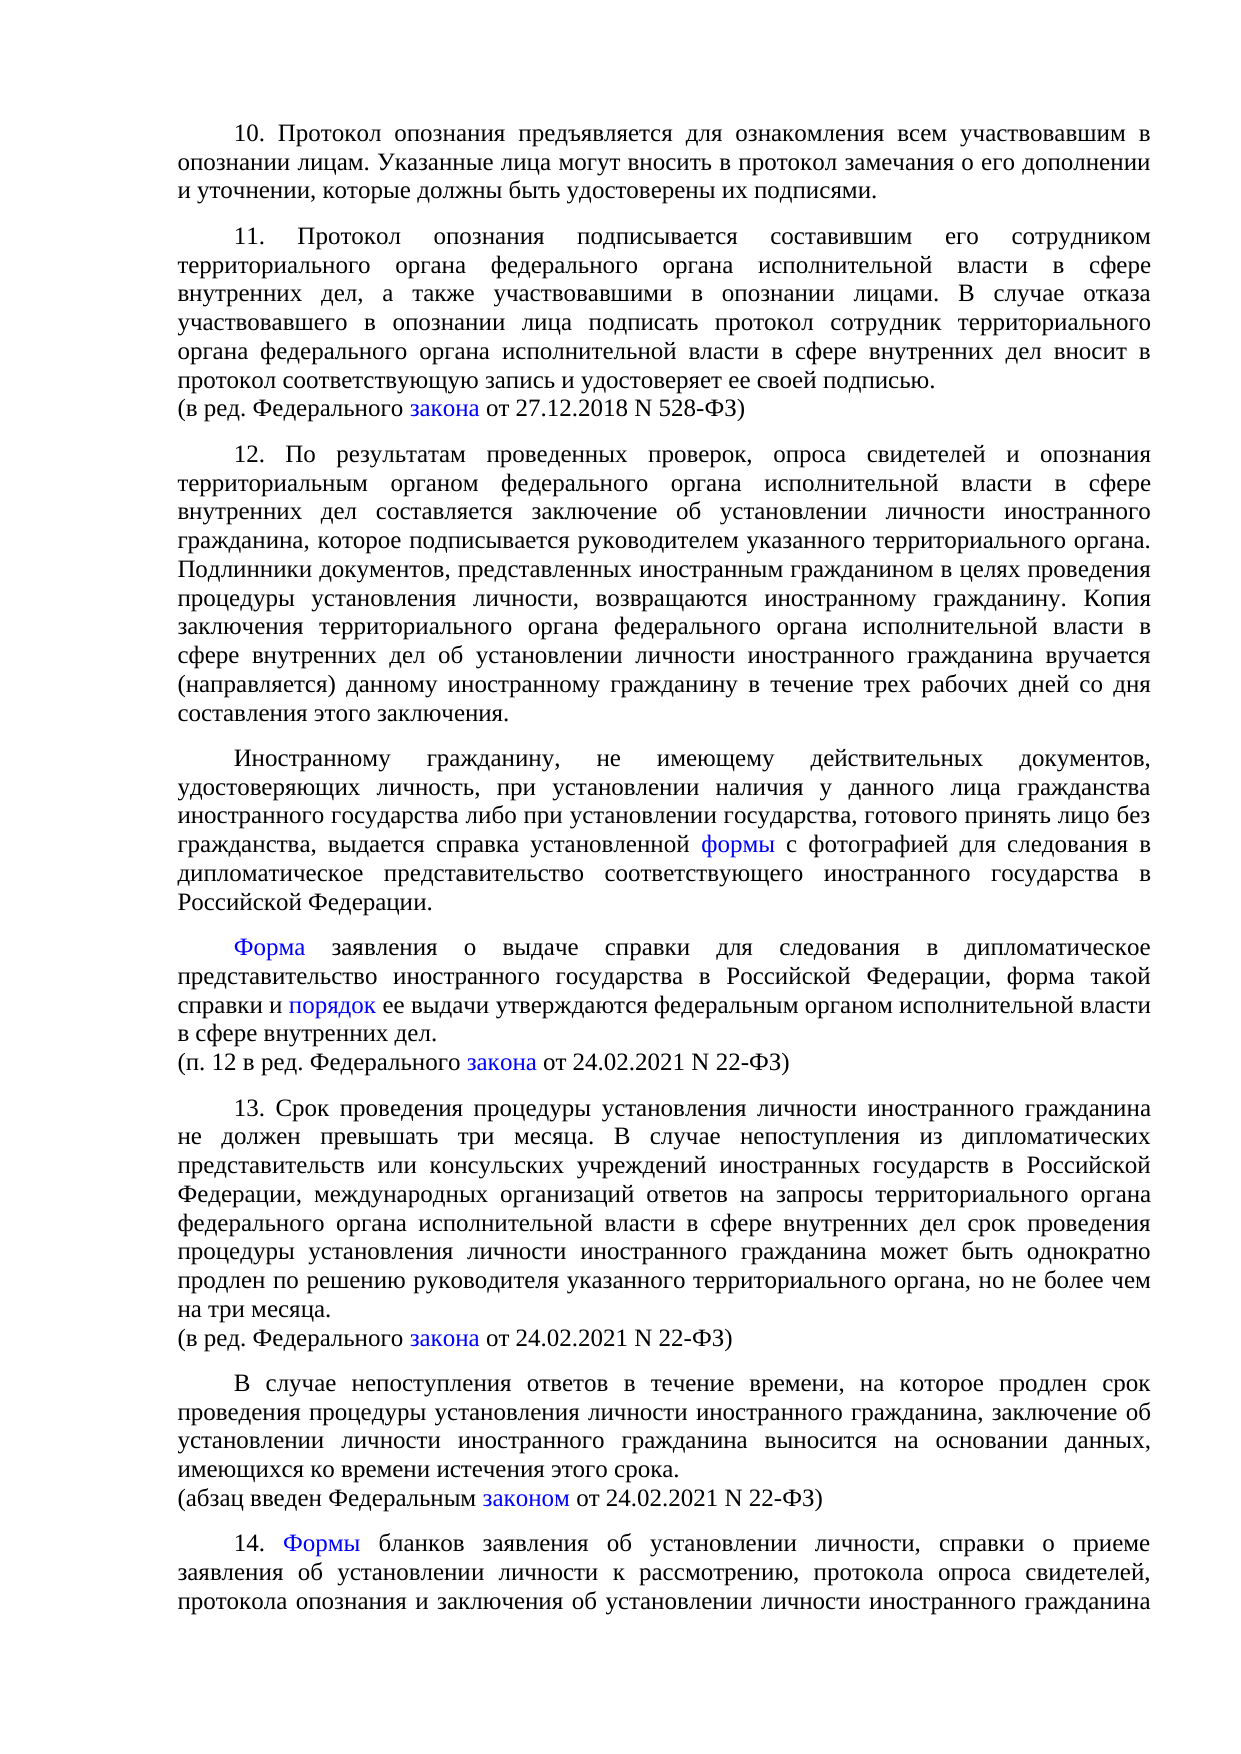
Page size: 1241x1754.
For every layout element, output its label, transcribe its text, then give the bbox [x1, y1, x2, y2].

text В случае непоступления ответов в течение времени, на которое продлен срок проведения процедуры установления личности иностранного гражданина, заключение об установлении личности иностранного гражданина выносится на основании данных, имеющихся ко времени истечения этого срока. [177, 1368, 1152, 1483]
text Форма заявления о выдаче справки для следования в дипломатическое представительство иностранного государства в Российской Федерации, форма такой справки и порядок ее выдачи утверждаются федеральным органом исполнительной власти в сфере внутренних дел. [177, 932, 1152, 1047]
text 11. Протокол опознания подписывается составившим его сотрудником территориального органа федерального органа исполнительной власти в сфере внутренних дел, а также участвовавшими в опознании лицами. В случае отказа участвовавшего в опознании лица подписать протокол сотрудник территориального органа федерального органа исполнительной власти в сфере внутренних дел вносит в протокол соответствующую запись и удостоверяет ее своей подписью. [177, 221, 1152, 393]
text (абзац введен Федеральным законом от 24.02.2021 N 22-ФЗ) [177, 1483, 1152, 1512]
text 13. Срок проведения процедуры установления личности иностранного гражданина не должен превышать три месяца. В случае непоступления из дипломатических представительств или консульских учреждений иностранных государств в Российской Федерации, международных организаций ответов на запросы территориального органа федерального органа исполнительной власти в сфере внутренних дел срок проведения процедуры установления личности иностранного гражданина может быть однократно продлен по решению руководителя указанного территориального органа, но не более чем на три месяца. [177, 1093, 1152, 1323]
text (в ред. Федерального закона от 24.02.2021 N 22-ФЗ) [177, 1323, 1152, 1351]
text (в ред. Федерального закона от 27.12.2018 N 528-ФЗ) [177, 393, 1152, 422]
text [177, 1528, 1152, 1615]
text 10. Протокол опознания предъявляется для ознакомления всем участвовавшим в опознании лицам. Указанные лица могут вносить в протокол замечания о его дополнении и уточнении, которые должны быть удостоверены их подписями. [177, 118, 1152, 204]
text (п. 12 в ред. Федерального закона от 24.02.2021 N 22-ФЗ) [177, 1047, 1152, 1076]
text 12. По результатам проведенных проверок, опроса свидетелей и опознания территориальным органом федерального органа исполнительной власти в сфере внутренних дел составляется заключение об установлении личности иностранного гражданина, которое подписывается руководителем указанного территориального органа. Подлинники документов, представленных иностранным гражданином в целях проведения процедуры установления личности, возвращаются иностранному гражданину. Копия заключения территориального органа федерального органа исполнительной власти в сфере внутренних дел об установлении личности иностранного гражданина вручается (направляется) данному иностранному гражданину в течение трех рабочих дней со дня составления этого заключения. [177, 439, 1152, 726]
text Иностранному гражданину, не имеющему действительных документов, удостоверяющих личность, при установлении наличия у данного лица гражданства иностранного государства либо при установлении государства, готового принять лицо без гражданства, выдается справка установленной формы с фотографией для следования в дипломатическое представительство соответствующего иностранного государства в Российской Федерации. [177, 743, 1152, 916]
